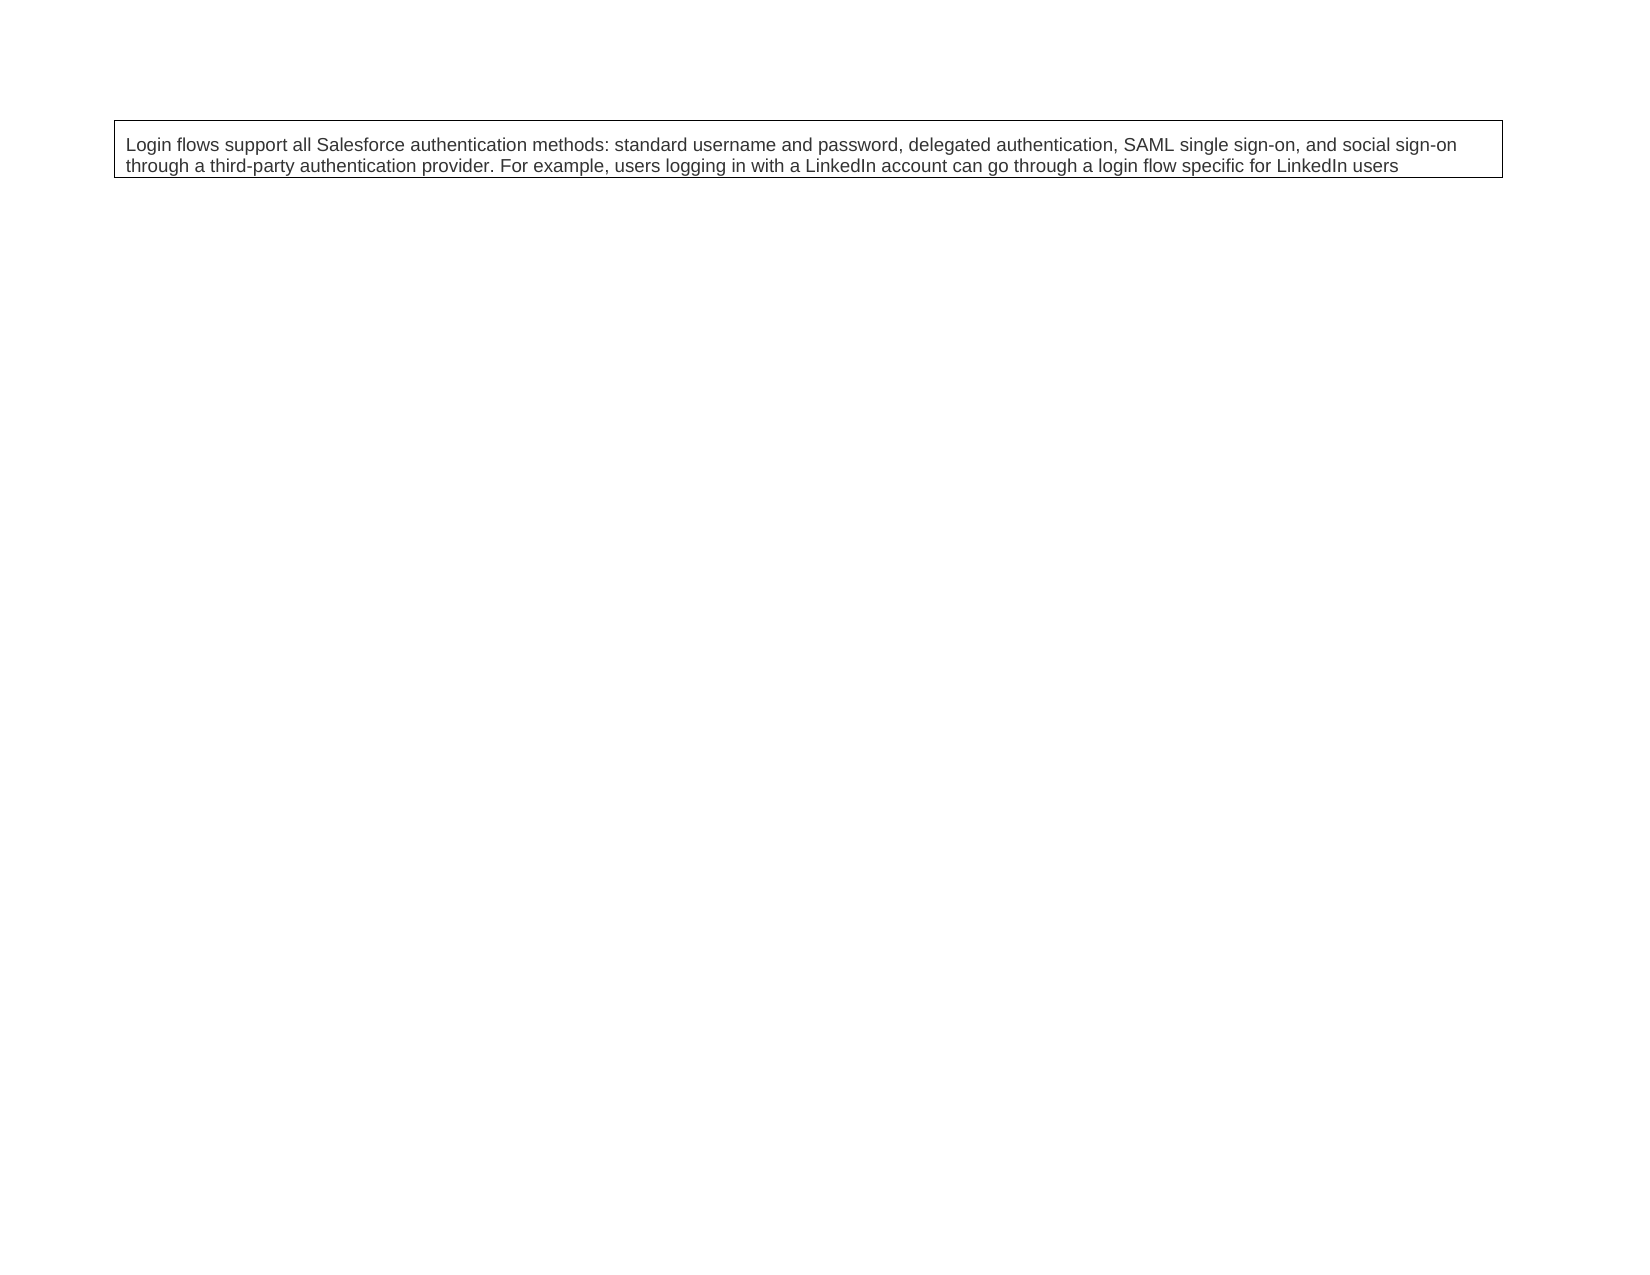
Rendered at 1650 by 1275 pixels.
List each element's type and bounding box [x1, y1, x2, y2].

table_cell [115, 121, 1502, 177]
